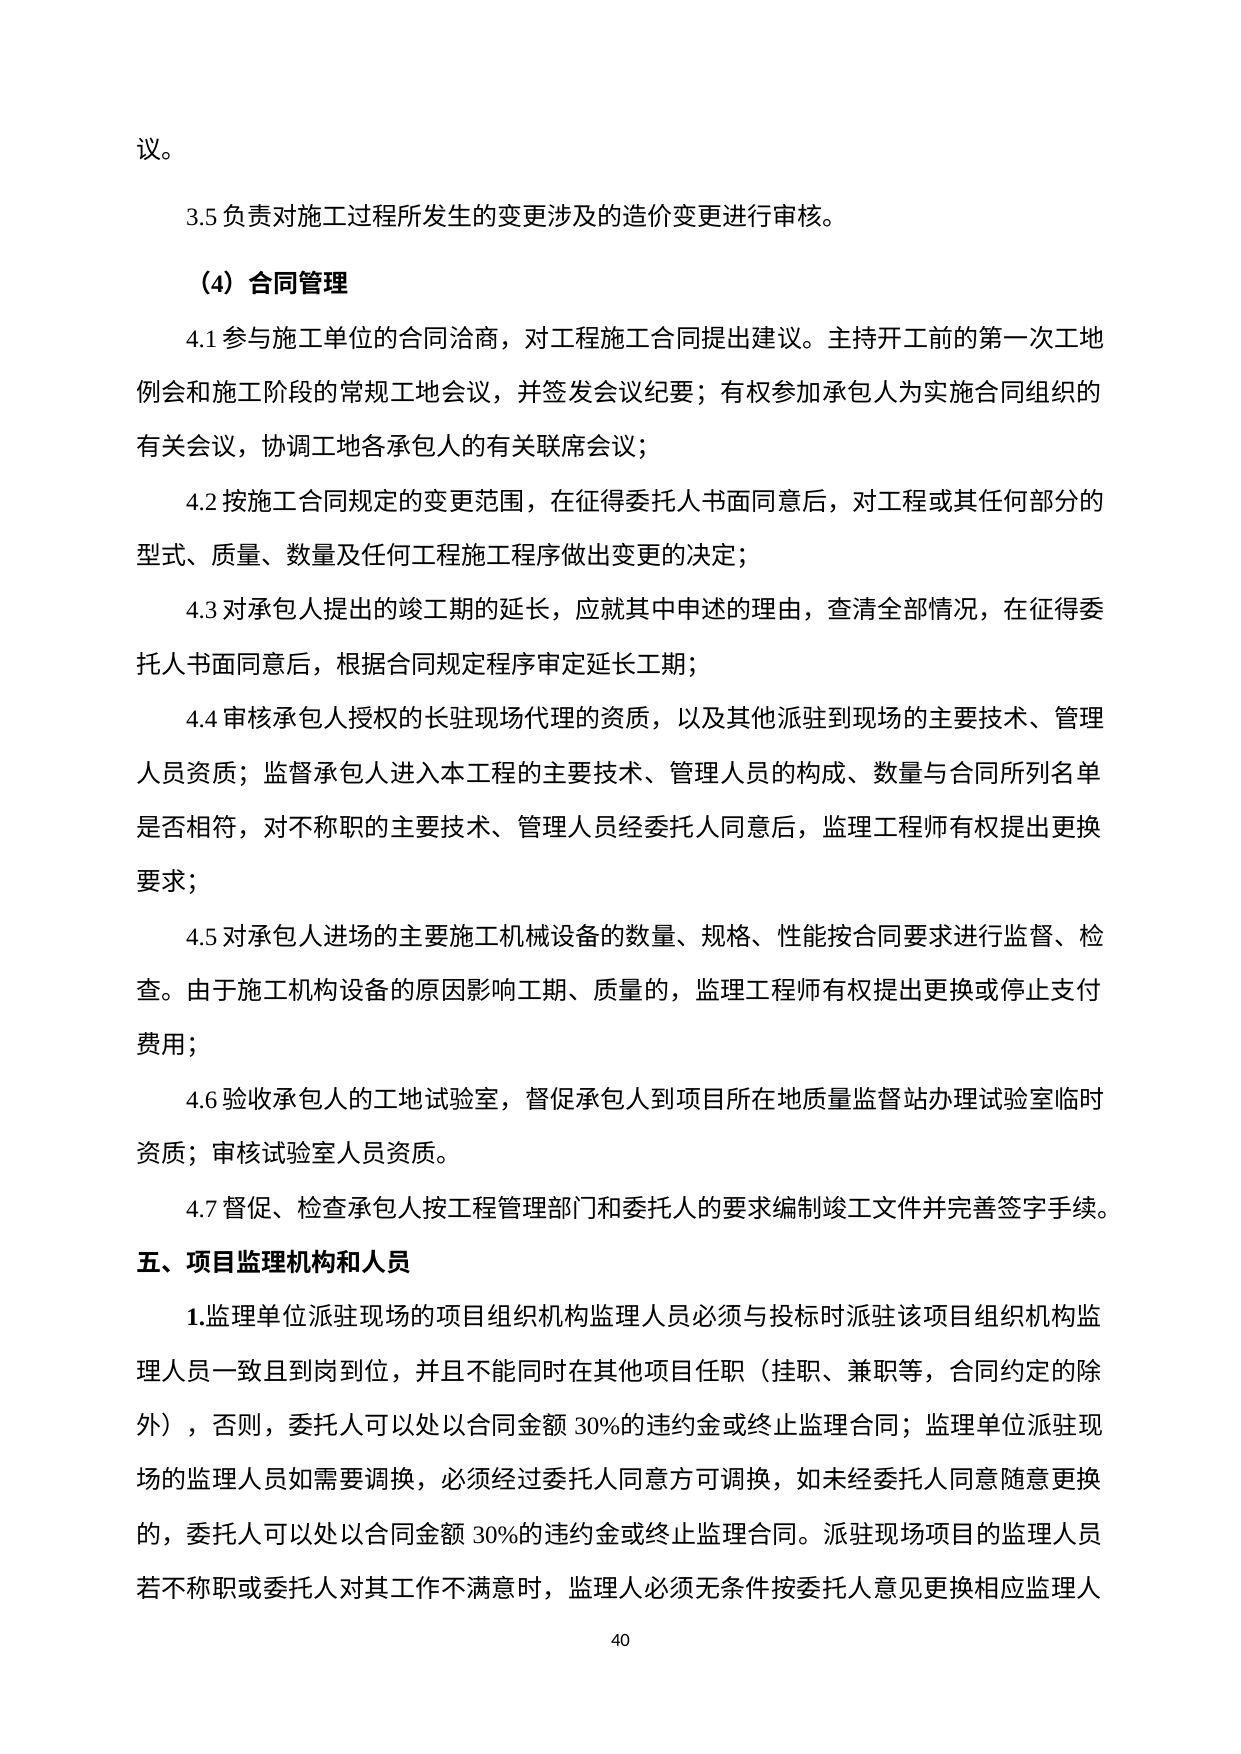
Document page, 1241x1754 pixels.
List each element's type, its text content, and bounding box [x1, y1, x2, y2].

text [136, 130, 1104, 166]
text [136, 1297, 1104, 1605]
text 4.5对承包人进场的主要施工机械设备的数量、规格、性能按合同要求进行监督、检查。由于施工机构设备的原因影响工期、质量的，监理工程师有权提出更换或停止支付费用； [136, 916, 1104, 1061]
text 4.1参与施工单位的合同洽商，对工程施工合同提出建议。主持开工前的第一次工地例会和施工阶段的常规工地会议，并签发会议纪要；有权参加承包人为实施合同组织的有关会议，协调工地各承包人的有关联席会议； [136, 318, 1104, 463]
text 4.6验收承包人的工地试验室，督促承包人到项目所在地质量监督站办理试验室临时资质；审核试验室人员资质。 [136, 1079, 1104, 1170]
text 4.3对承包人提出的竣工期的延长，应就其中申述的理由，查清全部情况，在征得委托人书面同意后，根据合同规定程序审定延长工期； [136, 590, 1104, 681]
text 五、项目监理机构和人员 [136, 1242, 1104, 1279]
text 4.7督促、检查承包人按工程管理部门和委托人的要求编制竣工文件并完善签字手续。 [136, 1188, 1104, 1224]
text 4.4审核承包人授权的长驻现场代理的资质，以及其他派驻到现场的主要技术、管理人员资质；监督承包人进入本工程的主要技术、管理人员的构成、数量与合同所列名单是否相符，对不称职的主要技术、管理人员经委托人同意后，监理工程师有权提出更换要求； [136, 699, 1104, 898]
text （4）合同管理 [136, 264, 1104, 300]
text 3.5负责对施工过程所发生的变更涉及的造价变更进行审核。 [136, 197, 1104, 233]
text 4.2按施工合同规定的变更范围，在征得委托人书面同意后，对工程或其任何部分的型式、质量、数量及任何工程施工程序做出变更的决定； [136, 481, 1104, 572]
